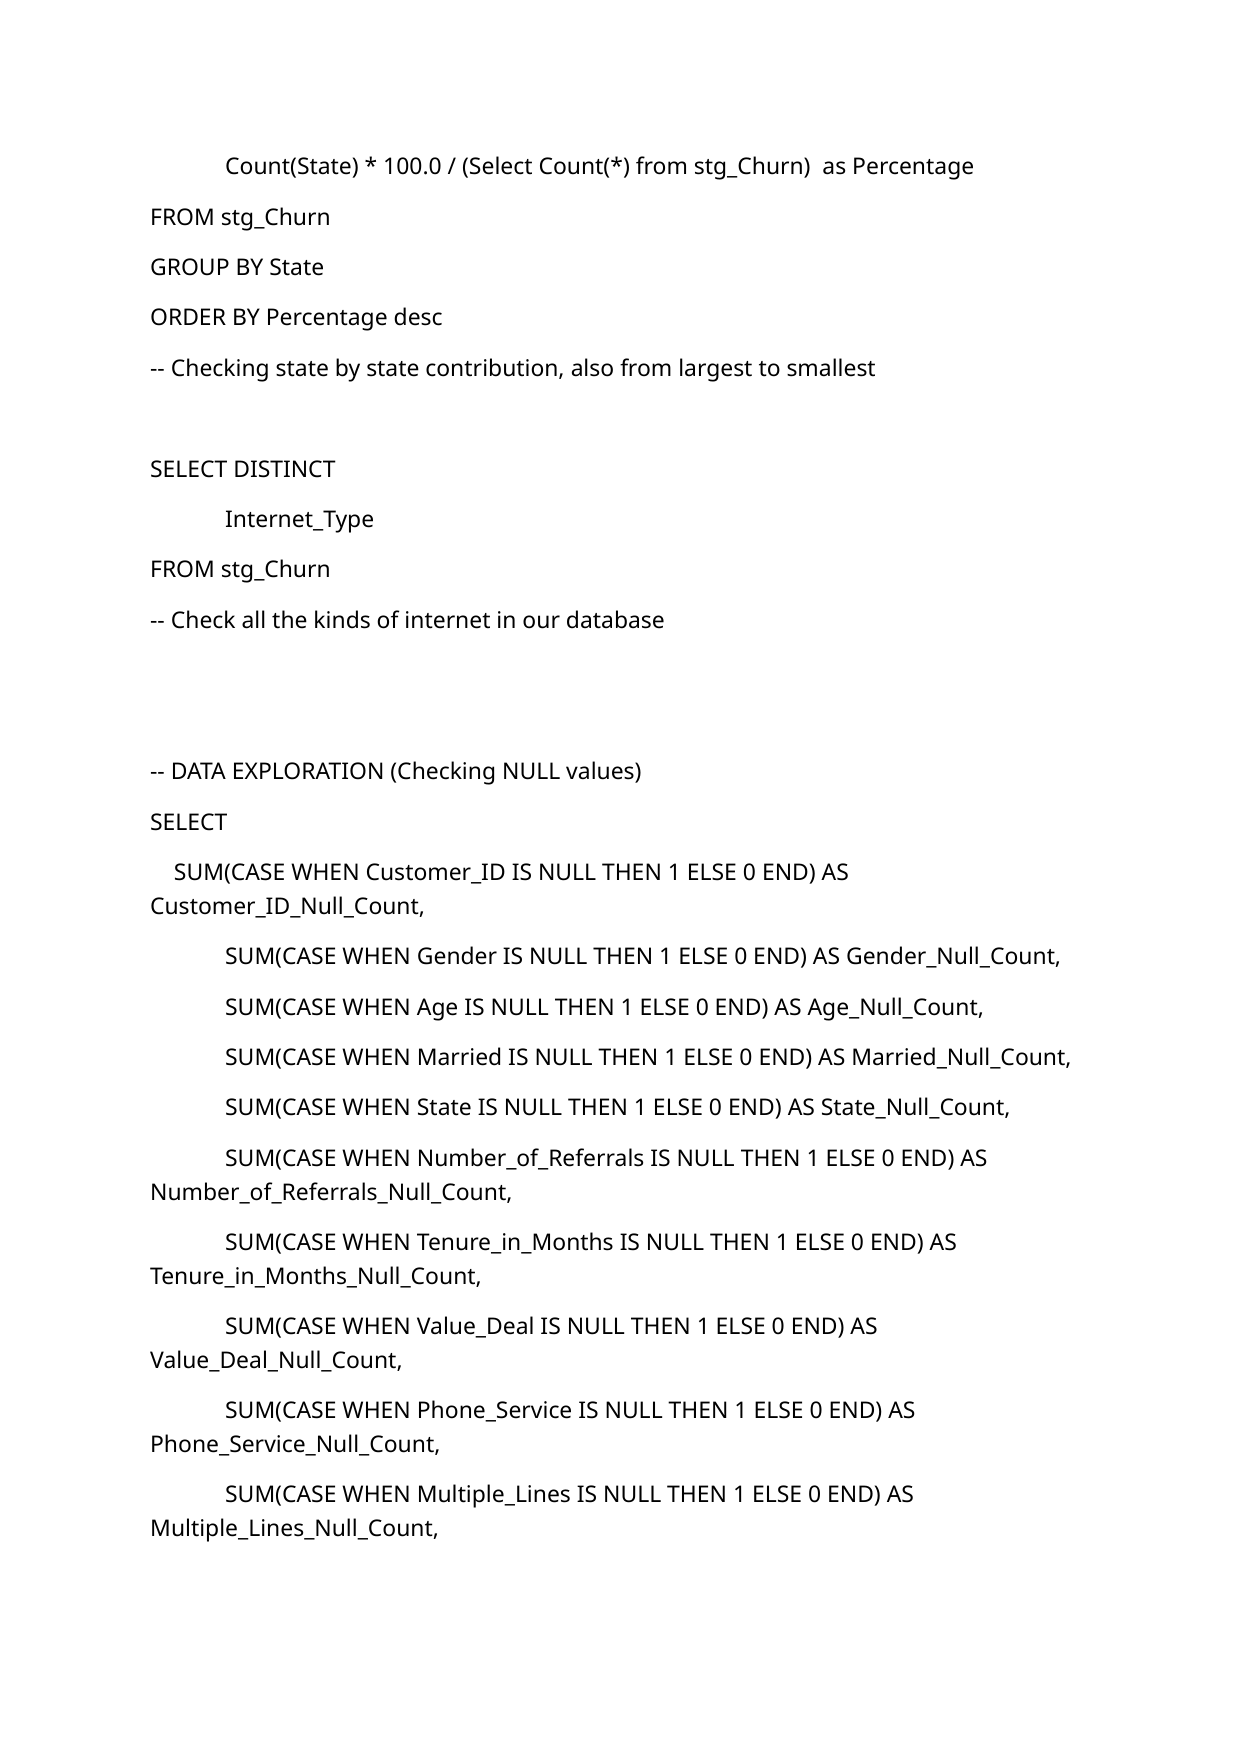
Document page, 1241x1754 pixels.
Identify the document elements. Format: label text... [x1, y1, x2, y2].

text SUM(CASE WHEN Married IS NULL THEN 1 ELSE 0 END) AS Married_Null_Count, [150, 1041, 1090, 1072]
text -- Check all the kinds of internet in our database [150, 604, 1090, 635]
text SUM(CASE WHEN Gender IS NULL THEN 1 ELSE 0 END) AS Gender_Null_Count, [150, 940, 1090, 971]
text SELECT DISTINCT [150, 452, 1090, 484]
text Count(State) * 100.0 / (Select Count(*) from stg_Churn) as Percentage [150, 150, 1090, 181]
text -- Checking state by state contribution, also from largest to smallest [150, 352, 1090, 383]
text FROM stg_Churn [150, 553, 1090, 584]
text SUM(CASE WHEN State IS NULL THEN 1 ELSE 0 END) AS State_Null_Count, [150, 1091, 1090, 1122]
text SUM(CASE WHEN Phone_Service IS NULL THEN 1 ELSE 0 END) AS Phone_Service_Null_Count, [150, 1394, 1090, 1459]
text SUM(CASE WHEN Tenure_in_Months IS NULL THEN 1 ELSE 0 END) AS Tenure_in_Months_Null_Count, [150, 1226, 1090, 1291]
text SUM(CASE WHEN Value_Deal IS NULL THEN 1 ELSE 0 END) AS Value_Deal_Null_Count, [150, 1310, 1090, 1375]
text GROUP BY State [150, 251, 1090, 282]
text -- DATA EXPLORATION (Checking NULL values) [150, 755, 1090, 786]
text SUM(CASE WHEN Age IS NULL THEN 1 ELSE 0 END) AS Age_Null_Count, [150, 990, 1090, 1022]
text SUM(CASE WHEN Multiple_Lines IS NULL THEN 1 ELSE 0 END) AS Multiple_Lines_Null_Count, [150, 1478, 1090, 1543]
text Internet_Type [150, 503, 1090, 534]
text SUM(CASE WHEN Customer_ID IS NULL THEN 1 ELSE 0 END) AS Customer_ID_Null_Count, [150, 856, 1090, 921]
text SUM(CASE WHEN Number_of_Referrals IS NULL THEN 1 ELSE 0 END) AS Number_of_Referrals_Null_Count, [150, 1142, 1090, 1207]
text SELECT [150, 805, 1090, 837]
text FROM stg_Churn [150, 200, 1090, 232]
text ORDER BY Percentage desc [150, 301, 1090, 332]
